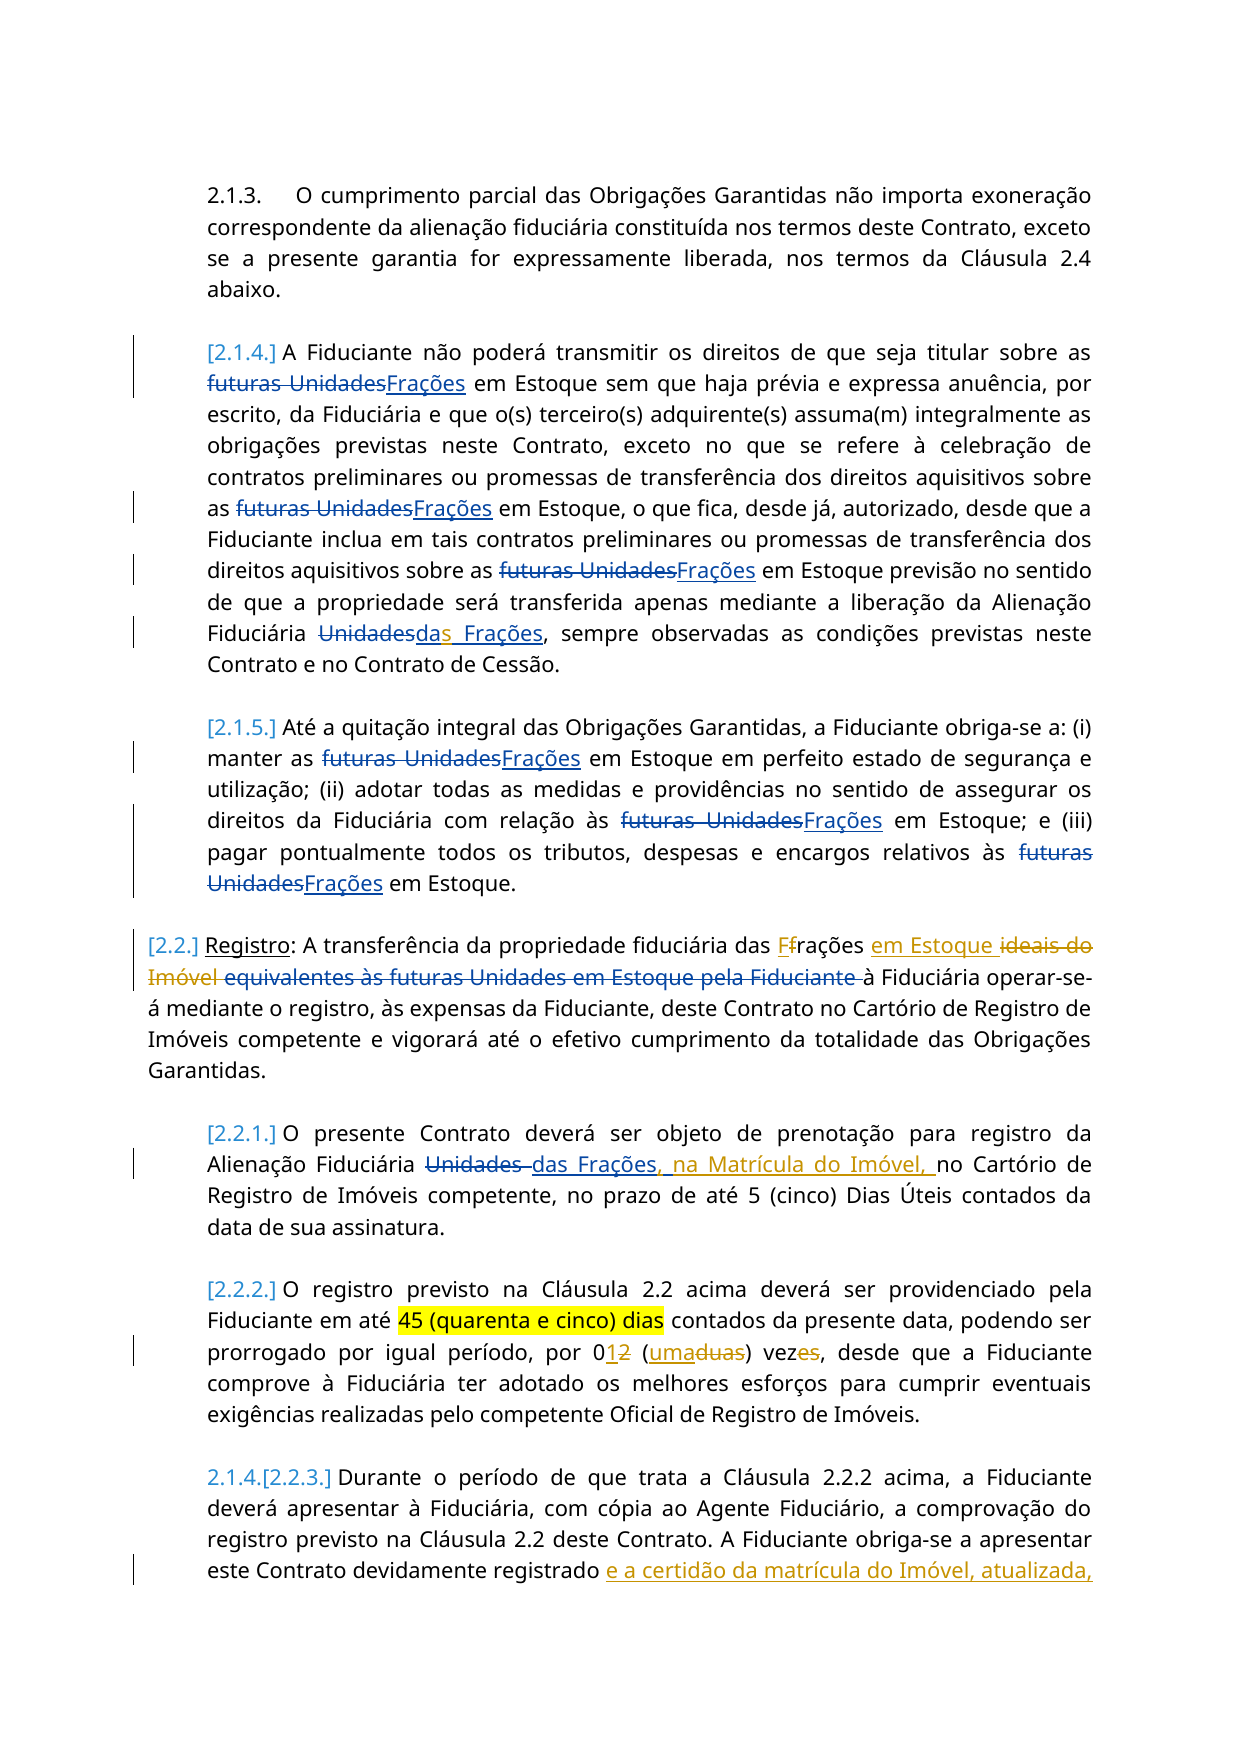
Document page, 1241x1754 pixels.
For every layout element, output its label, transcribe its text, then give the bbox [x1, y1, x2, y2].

list O registro previsto na Cláusula 2.2 acima deverá ser providenciado pela Fiduciante em até 45 (quarenta e cinco) dias contados da presente data, podendo ser prorrogado por igual período, por 0 () vez, desde que a Fiduciante comprove à Fiduciária ter adotado os melhores esforços para cumprir eventuais exigências realizadas pelo competente Oficial de Registro de Imóveis. [207, 1273, 1092, 1429]
list O presente Contrato deverá ser objeto de prenotação para registro da Alienação Fiduciária no Cartório de Registro de Imóveis competente, no prazo de até 5 (cinco) Dias Úteis contados da data de sua assinatura. [207, 1116, 1092, 1241]
list Registro: A transferência da propriedade fiduciária das rações à Fiduciária operar-se-á mediante o registro, às expensas da Fiduciante, deste Contrato no Cartório de Registro de Imóveis competente e vigorará até o efetivo cumprimento da totalidade das Obrigações Garantidas. [148, 929, 1092, 1085]
list A Fiduciante não poderá transmitir os direitos de que seja titular sobre as em Estoque sem que haja prévia e expressa anuência, por escrito, da Fiduciária e que o(s) terceiro(s) adquirente(s) assuma(m) integralmente as obrigações previstas neste Contrato, exceto no que se refere à celebração de contratos preliminares ou promessas de transferência dos direitos aquisitivos sobre as em Estoque, o que fica, desde já, autorizado, desde que a Fiduciante inclua em tais contratos preliminares ou promessas de transferência dos direitos aquisitivos sobre as em Estoque previsão no sentido de que a propriedade será transferida apenas mediante a liberação da Alienação Fiduciária , sempre observadas as condições previstas neste Contrato e no Contrato de Cessão. [207, 335, 1092, 679]
list O cumprimento parcial das Obrigações Garantidas não importa exoneração correspondente da alienação fiduciária constituída nos termos deste Contrato, exceto se a presente garantia for expressamente liberada, nos termos da Cláusula 2.4 abaixo. [207, 179, 1092, 304]
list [207, 1460, 1092, 1585]
list Até a quitação integral das Obrigações Garantidas, a Fiduciante obriga-se a: (i) manter as em Estoque em perfeito estado de segurança e utilização; (ii) adotar todas as medidas e providências no sentido de assegurar os direitos da Fiduciária com relação às em Estoque; e (iii) pagar pontualmente todos os tributos, despesas e encargos relativos às em Estoque. [207, 710, 1092, 898]
